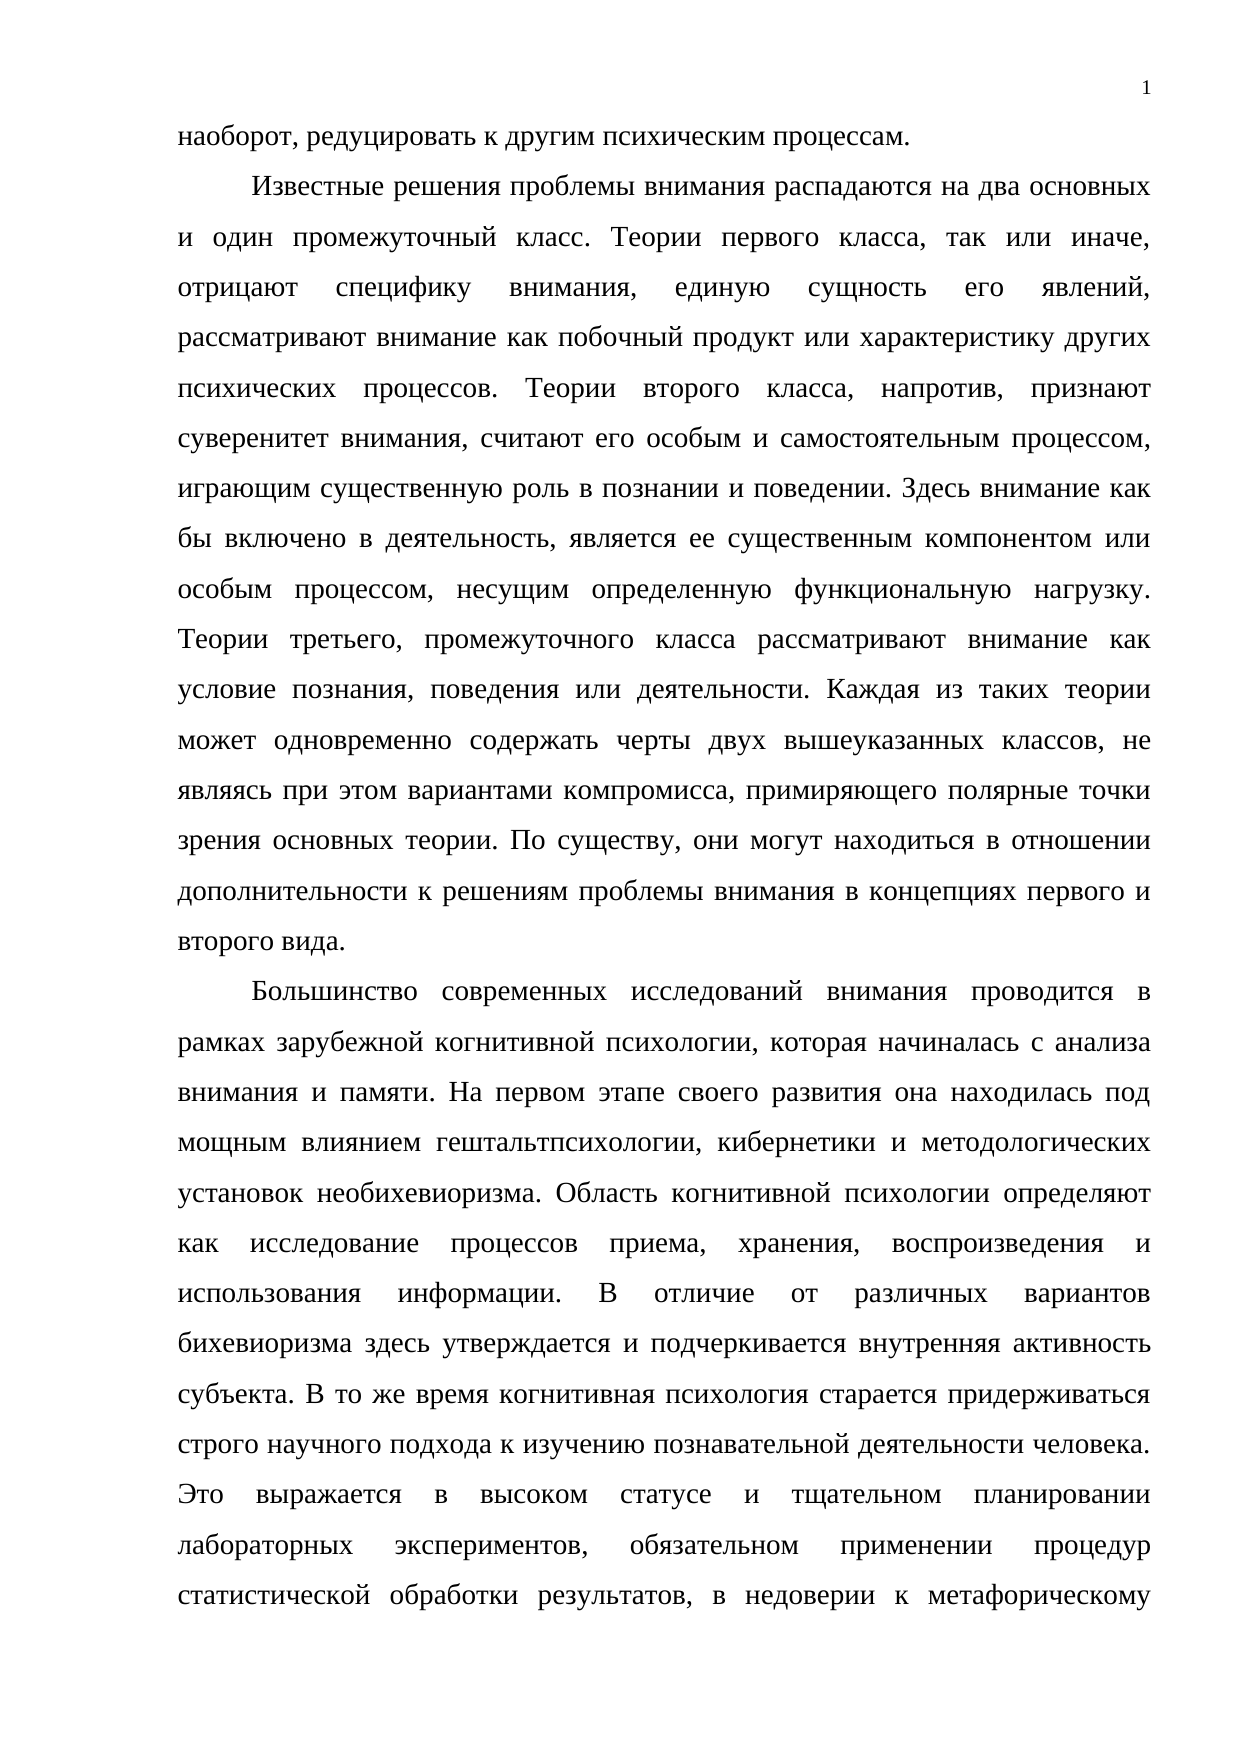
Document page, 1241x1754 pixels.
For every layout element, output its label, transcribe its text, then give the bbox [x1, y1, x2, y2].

text Известные решения проблемы внимания распадаются на два основных и один промежуточный класс. Теории первого класса, так или иначе, отрицают специфику внимания, единую сущность его явлений, рассматривают внимание как побочный продукт или характеристику других психических процессов. Теории второго класса, напротив, признают суверенитет внимания, считают его особым и самостоятельным процессом, играющим существенную роль в познании и поведении. Здесь внимание как бы включено в деятельность, является ее существенным компонентом или особым процессом, несущим определенную функциональную нагрузку. Теории третьего, промежуточного класса рассматривают внимание как условие познания, поведения или деятельности. Каждая из таких теории может одновременно содержать черты двух вышеуказанных классов, не являясь при этом вариантами компромисса, примиряющего полярные точки зрения основных теории. По существу, они могут находиться в отношении дополнительности к решениям проблемы внимания в концепциях первого и второго вида. [177, 168, 1152, 957]
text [177, 118, 1152, 152]
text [177, 973, 1152, 1611]
